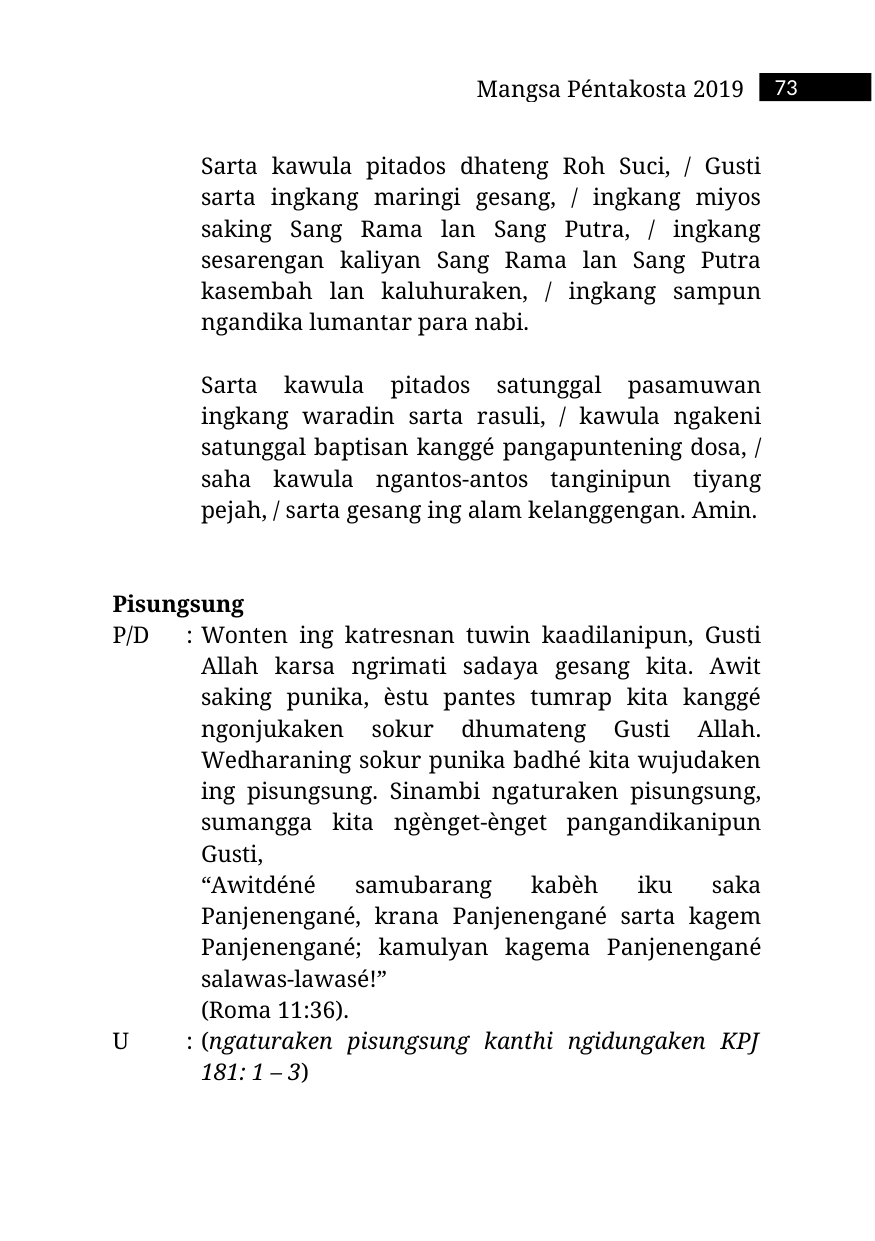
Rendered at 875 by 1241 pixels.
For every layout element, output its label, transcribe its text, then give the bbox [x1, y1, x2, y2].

text Sarta kawula pitados satunggal pasamuwan ingkang waradin sarta rasuli, / kawula ngakeni satunggal baptisan kanggé pangapuntening dosa, / saha kawula ngantos-antos tanginipun tiyang pejah, / sarta gesang ing alam kelanggengan. Amin. [201, 369, 762, 525]
text U : (ngaturaken pisungsung kanthi ngidungaken KPJ 181: 1 – 3) [112, 1025, 762, 1087]
text “Awitdéné samubarang kabèh iku saka Panjenengané, krana Panjenengané sarta kagem Panjenengané; kamulyan kagema Panjenengané salawas-lawasé!” [201, 869, 762, 994]
text Sarta kawula pitados dhateng Roh Suci, / Gusti sarta ingkang maringi gesang, / ingkang miyos saking Sang Rama lan Sang Putra, / ingkang sesarengan kaliyan Sang Rama lan Sang Putra kasembah lan kaluhuraken, / ingkang sampun ngandika lumantar para nabi. [201, 150, 762, 337]
text (Roma 11:36). [201, 994, 762, 1025]
text P/D : Wonten ing katresnan tuwin kaadilanipun, Gusti Allah karsa ngrimati sadaya gesang kita. Awit saking punika, èstu pantes tumrap kita kanggé ngonjukaken sokur dhumateng Gusti Allah. Wedharaning sokur punika badhé kita wujudaken ing pisungsung. Sinambi ngaturaken pisungsung, sumangga kita ngènget-ènget pangandikanipun Gusti, [112, 619, 762, 869]
text Pisungsung [112, 587, 762, 619]
